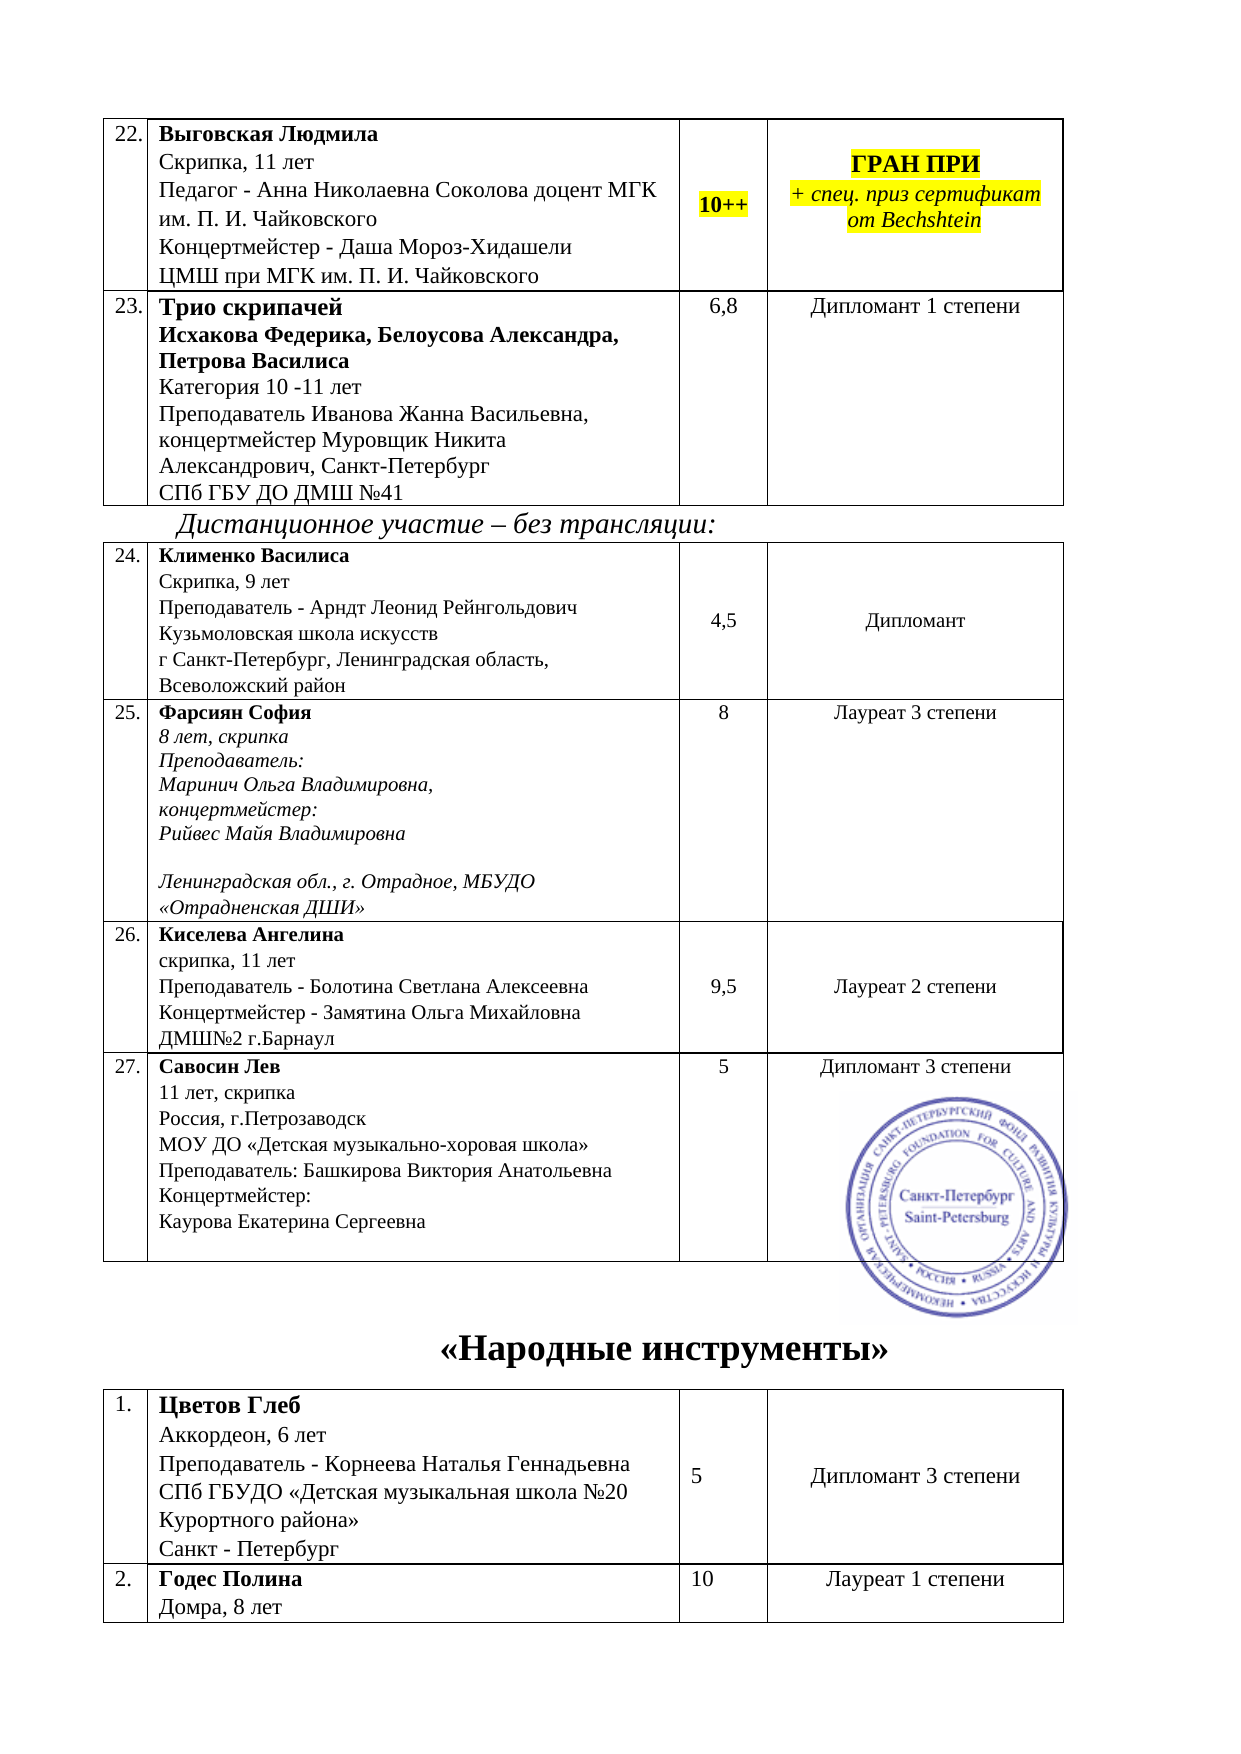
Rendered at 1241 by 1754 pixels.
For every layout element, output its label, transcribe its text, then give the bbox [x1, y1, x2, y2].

table_cell [104, 291, 147, 505]
table_cell 5 [680, 1054, 767, 1261]
table_cell [104, 700, 147, 921]
table_cell 10 [680, 1565, 767, 1622]
table_cell [104, 922, 147, 1052]
table_cell Дипломант 1 степени [768, 292, 1063, 505]
table_cell 8 [680, 700, 767, 921]
table_header 4,5 [680, 543, 767, 699]
table_cell Фарсиян София 8 лет, скрипка Преподаватель: Маринич Ольга Владимировна, концертмейстер: Рийвес Майя Владимировна Ленинградская обл., г. Отрадное, МБУДО «Отрадненская ДШИ» [148, 700, 679, 921]
picture [838, 1091, 1081, 1326]
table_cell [148, 1565, 679, 1622]
table_header Дипломант [768, 543, 1063, 699]
table_cell 9,5 [680, 922, 767, 1052]
text «Народные инструменты» [177, 1326, 1152, 1369]
table_header [104, 543, 147, 699]
table_header [104, 1390, 147, 1563]
table_cell Киселева Ангелина скрипка, 11 лет Преподаватель - Болотина Светлана Алексеевна Концертмейстер - Замятина Ольга Михайловна ДМШ№2 г.Барнаул [148, 922, 679, 1052]
table_header Дипломант 3 степени [768, 1390, 1062, 1563]
table_cell Трио скрипачей Исхакова Федерика, Белоусова Александра, Петрова Василиса Категория 10 -11 лет Преподаватель Иванова Жанна Васильевна, концертмейстер Муровщик Никита Александрович, Санкт-Петербург СПб ГБУ ДО ДМШ №41 [148, 292, 679, 505]
table_header Клименко Василиса Скрипка, 9 лет Преподаватель - Арндт Леонид Рейнгольдович Кузьмоловская школа искусств г Санкт-Петербург, Ленинградская область, Всеволожский район [148, 543, 679, 699]
table_cell 10++ [680, 120, 767, 290]
table_header Цветов Глеб Аккордеон, 6 лет Преподаватель - Корнеева Наталья Геннадьевна СПб ГБУДО «Детская музыкальная школа №20 Курортного района» Санкт - Петербург [148, 1390, 679, 1563]
table_cell [104, 119, 147, 290]
table_cell ГРАН ПРИ + спец. приз сертификат от Bechshtein [768, 120, 1062, 290]
text Дистанционное участие – без трансляции: [177, 506, 1152, 540]
table_cell Выговская Людмила Скрипка, 11 лет Педагог - Анна Николаевна Соколова доцент МГК им. П. И. Чайковского Концертмейстер - Даша Мороз-Хидашели ЦМШ при МГК им. П. И. Чайковского [148, 120, 679, 290]
table_cell Лауреат 1 степени [768, 1565, 1063, 1622]
table_cell Савосин Лев 11 лет, скрипка Россия, г.Петрозаводск МОУ ДО «Детская музыкально-хоровая школа» Преподаватель: Башкирова Виктория Анатольевна Концертмейстер: Каурова Екатерина Сергеевна [148, 1054, 679, 1261]
table_cell [104, 1564, 147, 1622]
table_header 5 [680, 1390, 767, 1563]
table_cell Дипломант 3 степени [768, 1054, 1063, 1261]
table_cell [104, 1053, 147, 1261]
table_cell Лауреат 3 степени [768, 700, 1063, 921]
table_cell 6,8 [680, 292, 767, 505]
table_cell Лауреат 2 степени [768, 922, 1062, 1052]
